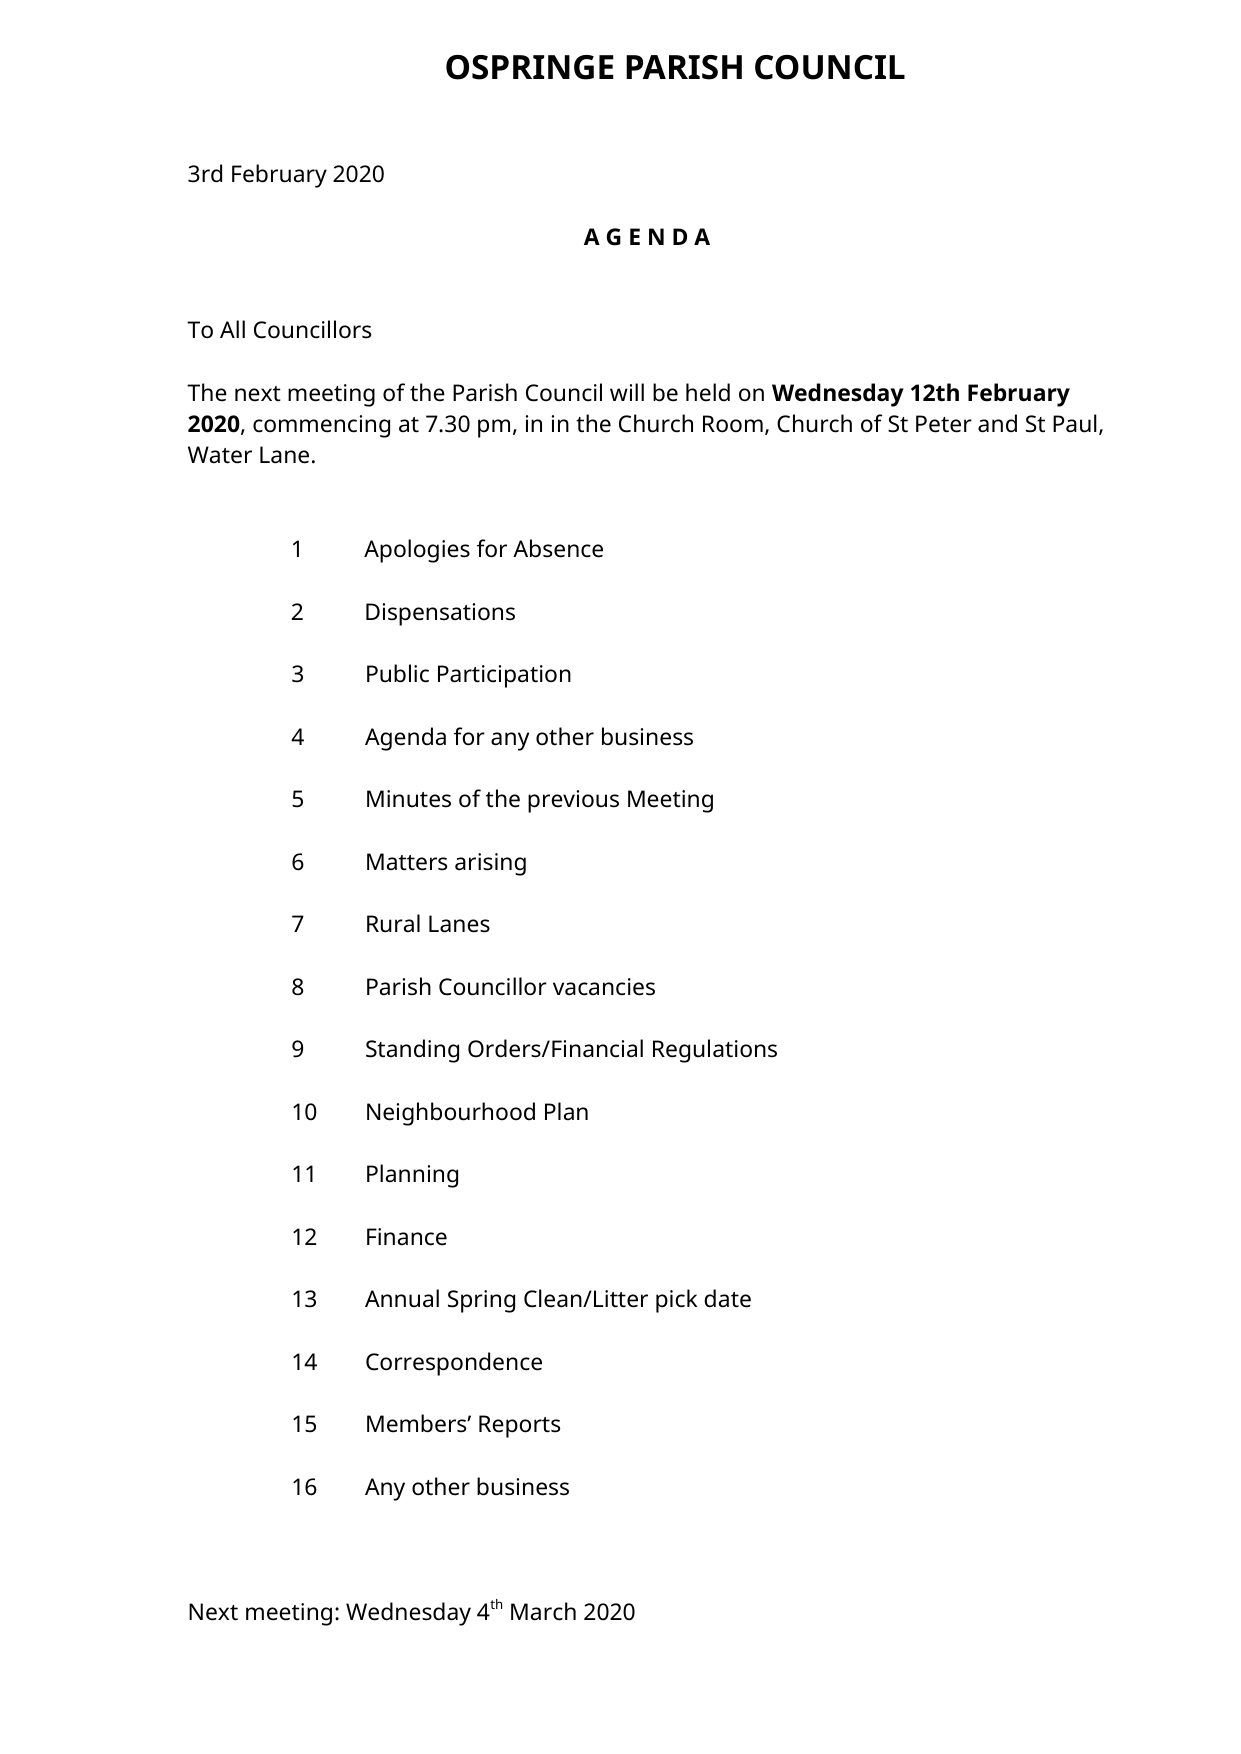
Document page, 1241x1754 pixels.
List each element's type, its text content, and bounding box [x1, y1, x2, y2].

text 9 Standing Orders/Financial Regulations [187, 1033, 1106, 1064]
text Next meeting: Wednesday 4th March 2020 [187, 1595, 1162, 1627]
text 10 Neighbourhood Plan [187, 1095, 1106, 1127]
text 15 Members’ Reports [187, 1408, 1106, 1439]
text 7 Rural Lanes [187, 908, 1106, 939]
text To All Councillors [187, 314, 1106, 345]
text 8 Parish Councillor vacancies [187, 970, 1106, 1002]
text 4 Agenda for any other business [187, 720, 1106, 752]
list Apologies for Absence [291, 533, 1106, 564]
text A G E N D A [187, 220, 1106, 252]
list Dispensations [291, 595, 1106, 627]
text 3 Public Participation [187, 658, 1106, 689]
text 16 Any other business [187, 1470, 1106, 1502]
text 13 Annual Spring Clean/Litter pick date [187, 1283, 1106, 1314]
text 11 Planning [187, 1158, 1106, 1189]
text 14 Correspondence [187, 1345, 1106, 1377]
text 6 Matters arising [187, 845, 1106, 877]
text 3rd February 2020 [187, 158, 1162, 189]
subtitle OSPRINGE PARISH COUNCIL [187, 44, 1162, 89]
text 12 Finance [187, 1220, 1106, 1252]
text 5 Minutes of the previous Meeting [187, 783, 1106, 814]
text The next meeting of the Parish Council will be held on Wednesday 12th February 2020, commencing at 7.30 pm, in in the Church Room, Church of St Peter and St Paul, Water Lane. [187, 377, 1106, 470]
